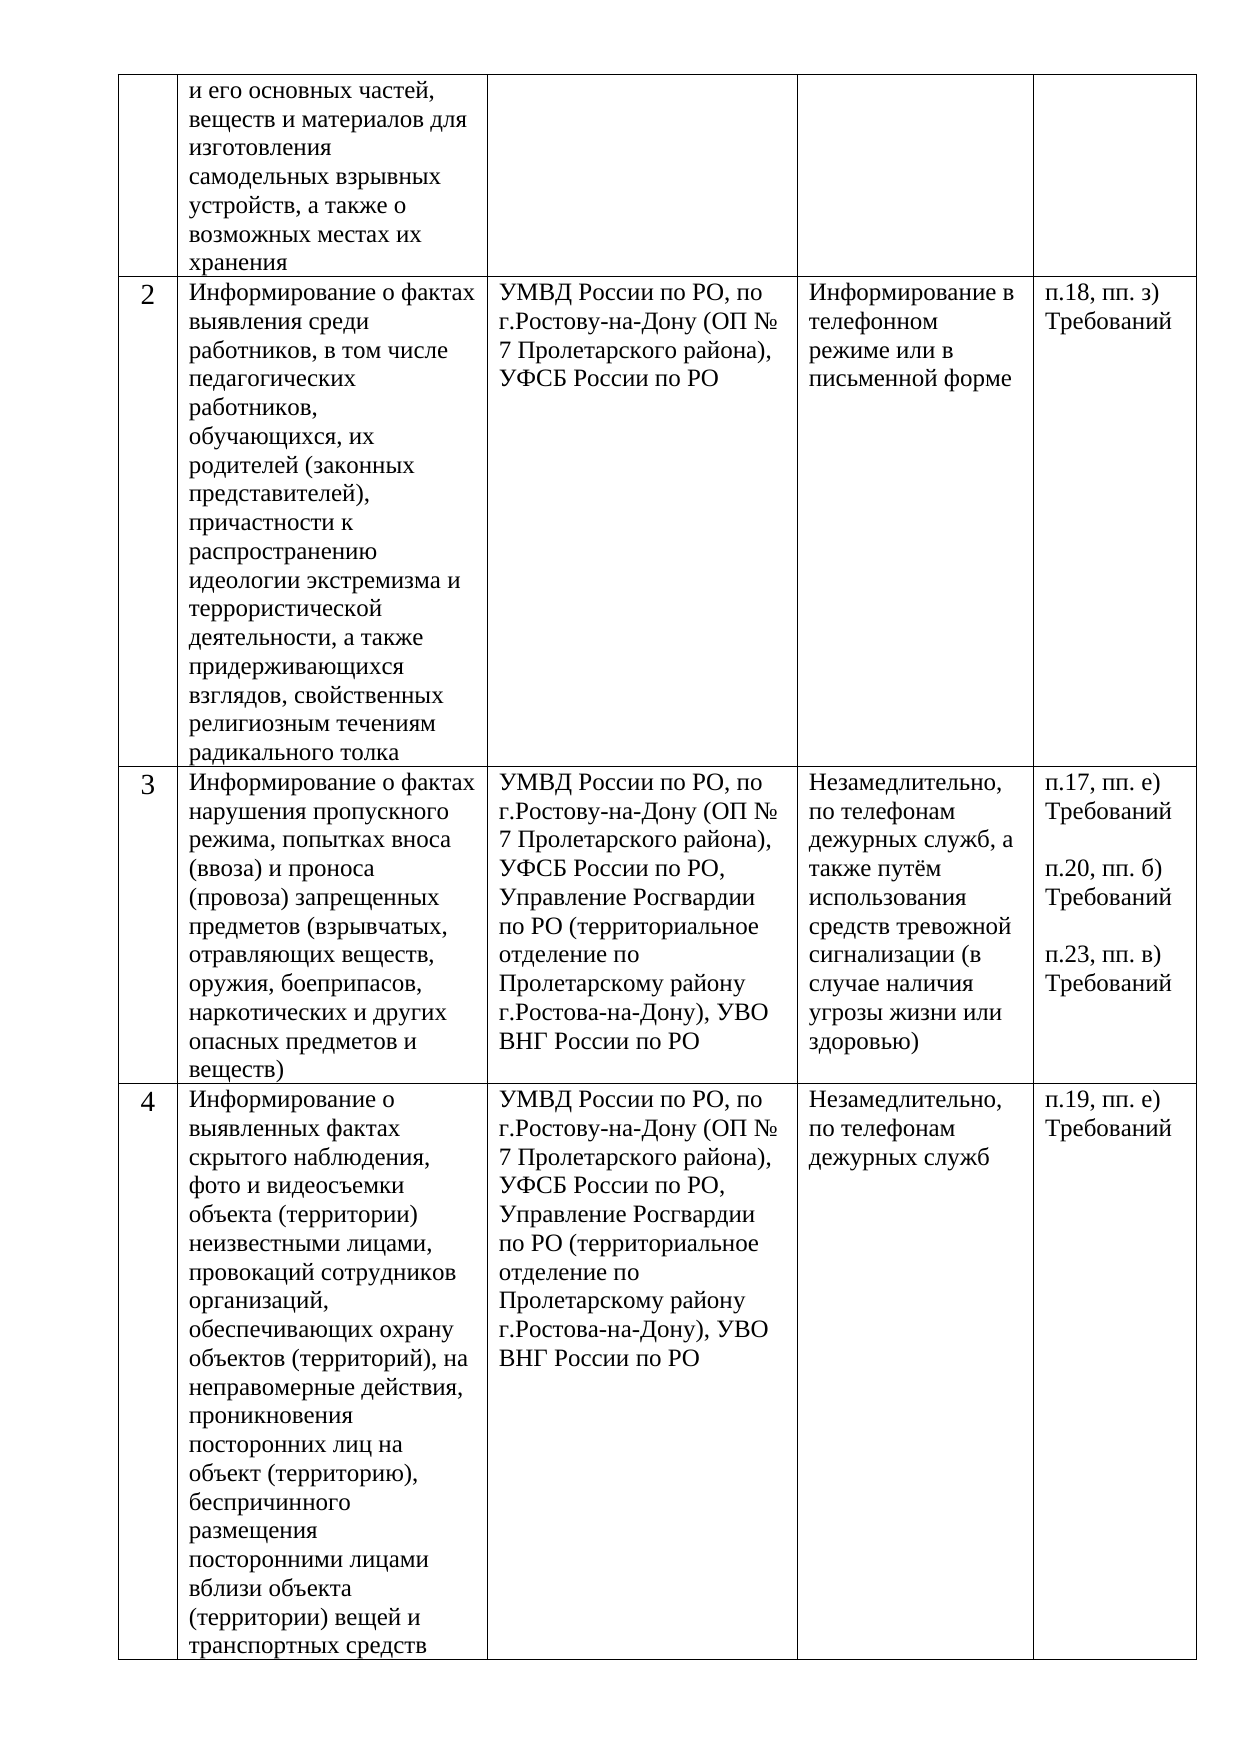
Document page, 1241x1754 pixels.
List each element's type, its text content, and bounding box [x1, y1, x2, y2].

table_cell п.18, пп. з) Требований [1034, 277, 1196, 766]
table_cell Информирование о выявленных фактах скрытого наблюдения, фото и видеосъемки объекта (территории) неизвестными лицами, провокаций сотрудников организаций, обеспечивающих охрану объектов (территорий), на неправомерные действия, проникновения посторонних лиц на объект (территорию), беспричинного размещения посторонними лицами вблизи объекта (территории) вещей и транспортных средств [178, 1084, 487, 1659]
table_cell Информирование о фактах нарушения пропускного режима, попытках вноса (ввоза) и проноса (провоза) запрещенных предметов (взрывчатых, отравляющих веществ, оружия, боеприпасов, наркотических и других опасных предметов и веществ) [178, 767, 487, 1083]
table_cell 3 [119, 767, 177, 1083]
table_cell УМВД России по РО, по г.Ростову-на-Дону (ОП № 7 Пролетарского района), УФСБ России по РО [488, 277, 797, 766]
table_cell Незамедлительно, по телефонам дежурных служб, а также путём использования средств тревожной сигнализации (в случае наличия угрозы жизни или здоровью) [798, 767, 1033, 1083]
table_cell Информирование о фактах выявления среди работников, в том числе педагогических работников, обучающихся, их родителей (законных представителей), причастности к распространению идеологии экстремизма и террористической деятельности, а также придерживающихся взглядов, свойственных религиозным течениям радикального толка [178, 277, 487, 766]
table_cell Информирование в телефонном режиме или в письменной форме [798, 277, 1033, 766]
table_cell п.19, пп. е) Требований [1034, 1084, 1196, 1659]
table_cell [798, 75, 1033, 276]
table_cell п.17, пп. е) Требований п.20, пп. б) Требований п.23, пп. в) Требований [1034, 767, 1196, 1083]
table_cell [488, 75, 797, 276]
table_cell Незамедлительно, по телефонам дежурных служб [798, 1084, 1033, 1659]
table_cell 1 [119, 75, 177, 276]
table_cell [1034, 75, 1196, 276]
table_cell 4 [119, 1084, 177, 1659]
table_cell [178, 75, 487, 276]
table_cell 2 [119, 277, 177, 766]
